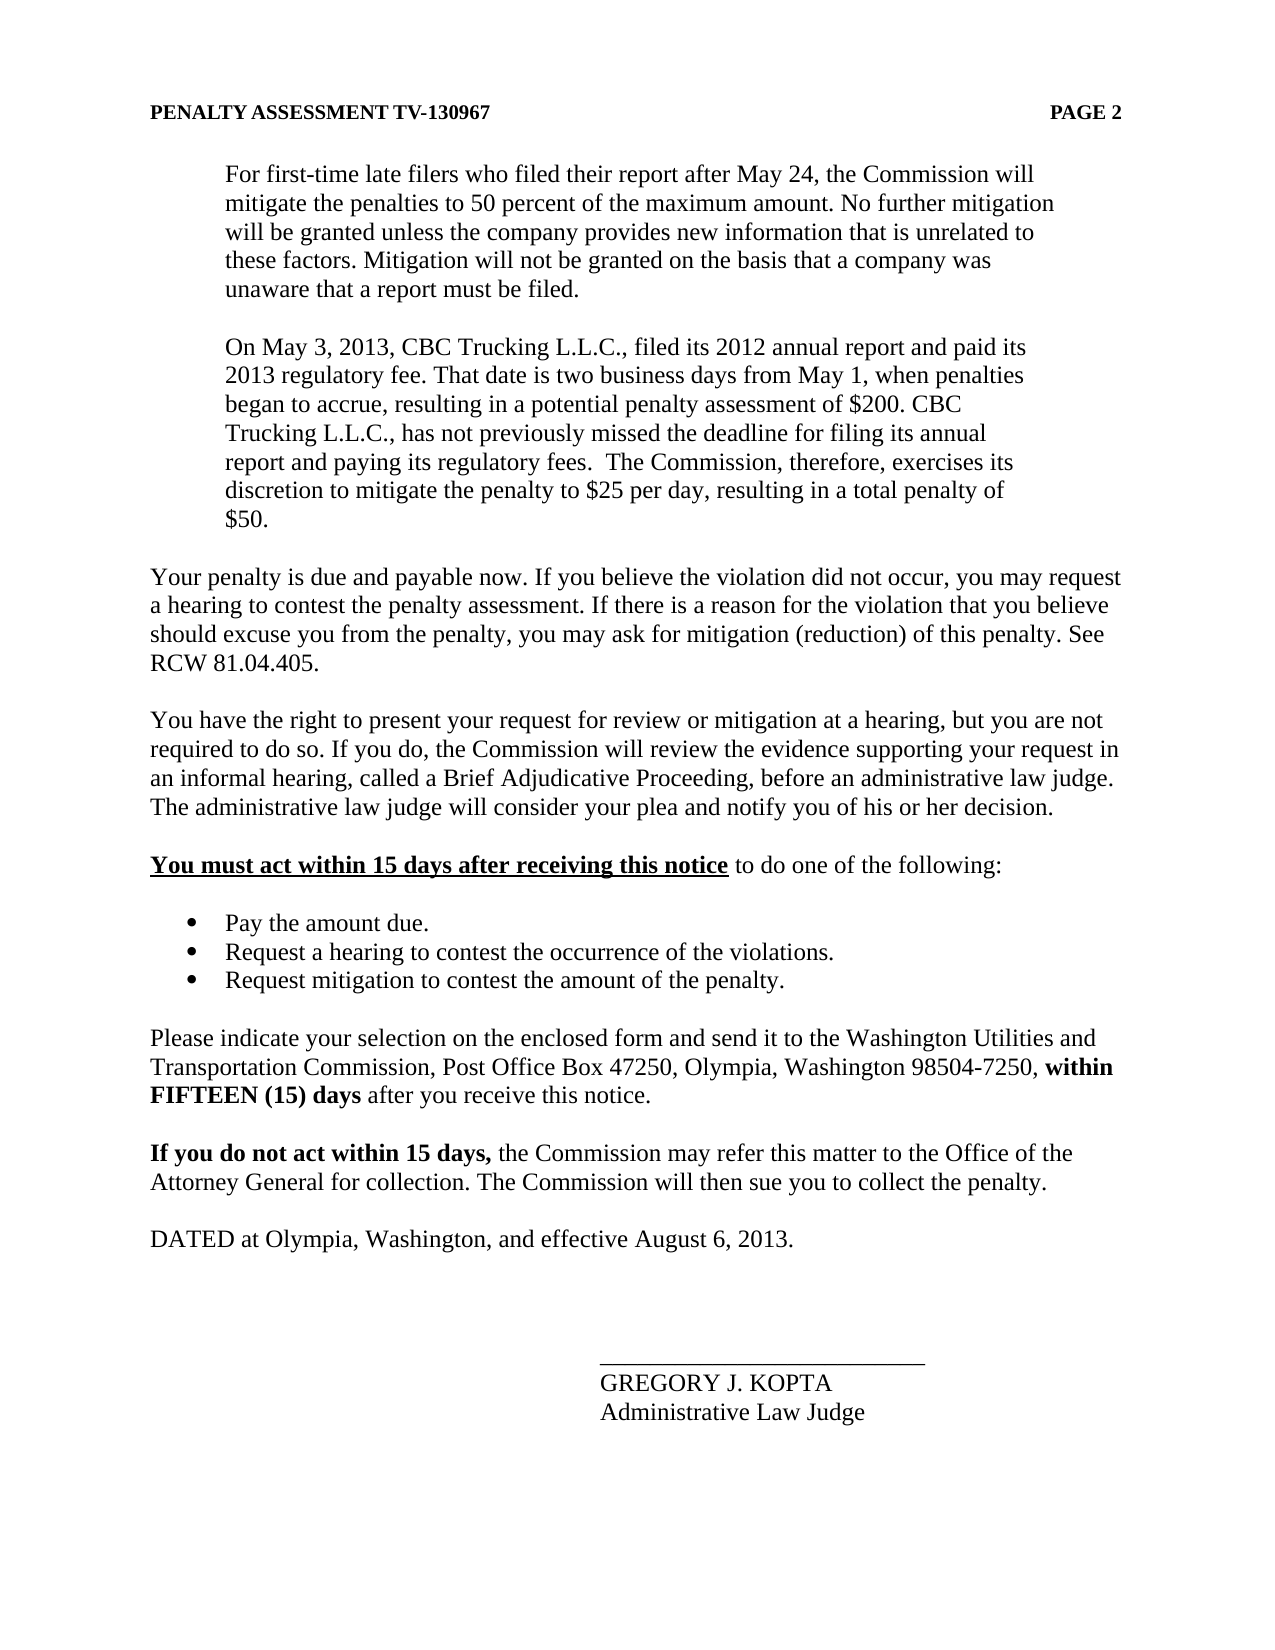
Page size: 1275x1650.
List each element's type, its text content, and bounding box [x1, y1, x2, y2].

text Please indicate your selection on the enclosed form and send it to the Washington Utilities and Transportation Commission, Post Office Box 47250, Olympia, Washington 98504-7250, within FIFTEEN (15) days after you receive this notice. [150, 1023, 1134, 1109]
list Request a hearing to contest the occurrence of the violations. [187, 937, 1134, 965]
list Request mitigation to contest the amount of the penalty. [187, 965, 1134, 994]
text DATED at Olympia, Washington, and effective August 6, 2013. [150, 1224, 1134, 1253]
text GREGORY J. KOPTA [150, 1368, 1134, 1397]
text If you do not act within 15 days, the Commission may refer this matter to the Office of the Attorney General for collection. The Commission will then sue you to collect the penalty. [150, 1138, 1134, 1195]
text On May , 2013, filed its 2012 annual report and paid its 2013 regulatory fee. That date is business days from May 1, when penalties began to accrue, resulting in a potential penalty assessment of $. , has not previously missed the deadline for filing its annual report and paying its regulatory fees. The Commission, therefore, exercises its discretion to mitigate the penalty to $25 per day, resulting in a total penalty of $. [225, 332, 1041, 533]
text Administrative Law Judge [525, 1397, 1134, 1425]
text Your penalty is due and payable now. If you believe the violation did not occur, you may request a hearing to contest the penalty assessment. If there is a reason for the violation that you believe should excuse you from the penalty, you may ask for mitigation (reduction) of this penalty. See RCW 81.04.405. [150, 562, 1134, 677]
list Pay the amount due. [187, 908, 1134, 937]
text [225, 159, 1059, 303]
text You have the right to present your request for review or mitigation at a hearing, but you are not required to do so. If you do, the Commission will review the evidence supporting your request in an informal hearing, called a Brief Adjudicative Proceeding, before an administrative law judge. The administrative law judge will consider your plea and notify you of his or her decision. [150, 705, 1134, 820]
text You must act within 15 days after receiving this notice to do one of the following: [150, 850, 1134, 879]
text __________________________ [150, 1339, 1134, 1368]
